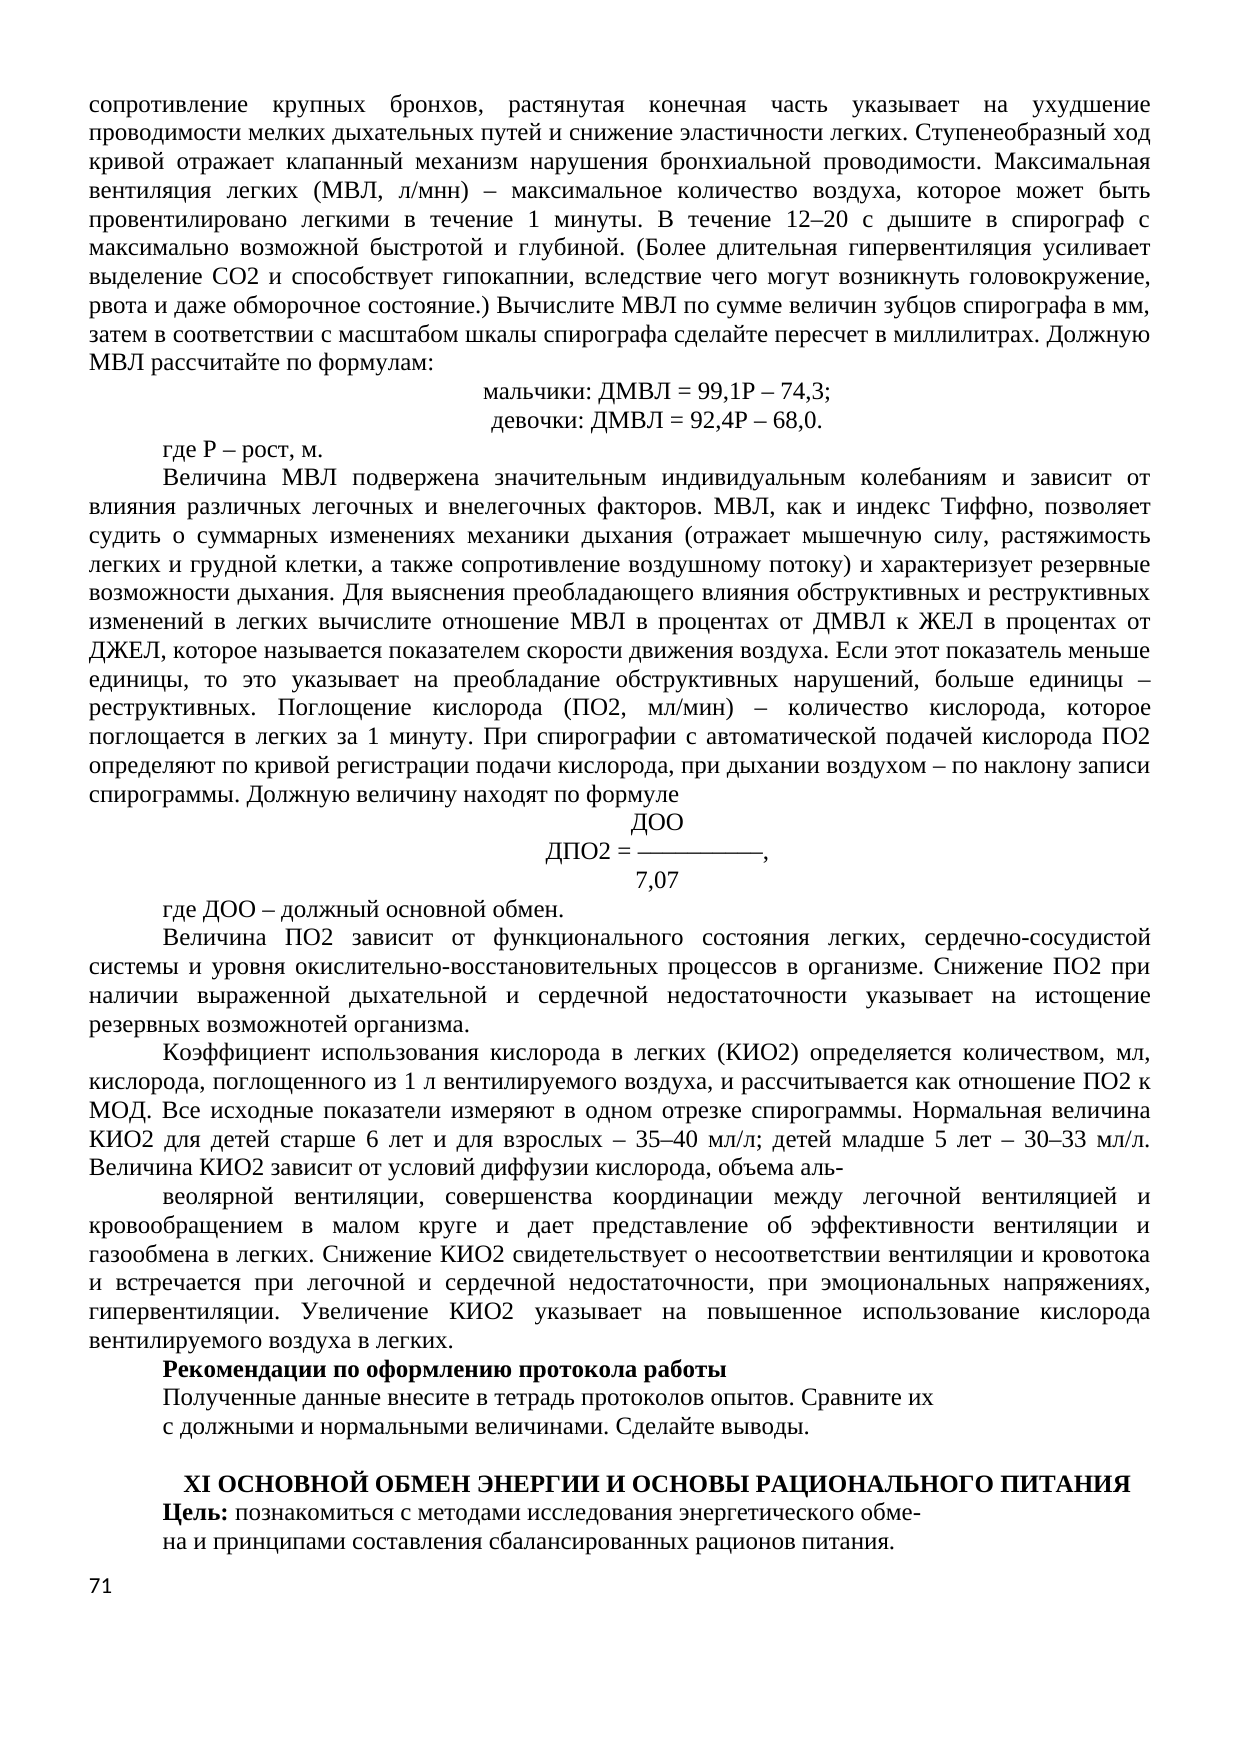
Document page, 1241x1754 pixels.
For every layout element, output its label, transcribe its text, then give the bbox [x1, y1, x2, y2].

text веолярной вентиляции, совершенства координации между легочной вентиляцией и кровообращением в малом круге и дает представление об эффективности вентиляции и газообмена в легких. Снижение КИО2 свидетельствует о несоответствии вентиляции и кровотока и встречается при легочной и сердечной недостаточности, при эмоциональных напряжениях, гипервентиляции. Увеличение КИО2 указывает на повышенное использование кислорода вентилируемого воздуха в легких. [89, 1181, 1152, 1354]
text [89, 89, 1152, 376]
text XI ОСНОВНОЙ ОБМЕН ЭНЕРГИИ И ОСНОВЫ РАЦИОНАЛЬНОГО ПИТАНИЯ [89, 1469, 1152, 1497]
text 7,07 [89, 865, 1152, 894]
text ДОО [89, 807, 1152, 836]
text Величина МВЛ подвержена значительным индивидуальным колебаниям и зависит от влияния различных легочных и внелегочных факторов. МВЛ, как и индекс Тиффно, позволяет судить о суммарных изменениях механики дыхания (отражает мышечную силу, растяжимость легких и грудной клетки, а также сопротивление воздушному потоку) и характеризует резервные возможности дыхания. Для выяснения преобладающего влияния обструктивных и реструктивных изменений в легких вычислите отношение МВЛ в процентах от ДМВЛ к ЖЕЛ в процентах от ДЖЕЛ, которое называется показателем скорости движения воздуха. Если этот показатель меньше единицы, то это указывает на преобладание обструктивных нарушений, больше единицы – реструктивных. Поглощение кислорода (ПО2, мл/мин) – количество кислорода, которое поглощается в легких за 1 минуту. При спирографии с автоматической подачей кислорода ПО2 определяют по кривой регистрации подачи кислорода, при дыхании воздухом – по наклону записи спирограммы. Должную величину находят по формуле [89, 462, 1152, 807]
text Коэффициент использования кислорода в легких (КИО2) определяется количеством, мл, кислорода, поглощенного из 1 л вентилируемого воздуха, и рассчитывается как отношение ПО2 к МОД. Все исходные показатели измеряют в одном отрезке спирограммы. Нормальная величина КИО2 для детей старше 6 лет и для взрослых – 35–40 мл/л; детей младше 5 лет – 30–33 мл/л. Величина КИО2 зависит от условий диффузии кислорода, объема аль- [89, 1037, 1152, 1181]
text Цель: познакомиться с методами исследования энергетического обме- [89, 1497, 1152, 1526]
text Величина ПО2 зависит от функционального состояния легких, сердечно-сосудистой системы и уровня окислительно-восстановительных процессов в организме. Снижение ПО2 при наличии выраженной дыхательной и сердечной недостаточности указывает на истощение резервных возможнотей организма. [89, 922, 1152, 1037]
text где ДОО – должный основной обмен. [89, 894, 1152, 922]
text где Р – рост, м. [89, 434, 1152, 462]
text с должными и нормальными величинами. Сделайте выводы. [89, 1411, 1152, 1440]
text девочки: ДМВЛ = 92,4Р – 68,0. [89, 405, 1152, 434]
text мальчики: ДМВЛ = 99,1Р – 74,3; [89, 376, 1152, 405]
text ДПО2 = ––––––––––, [89, 836, 1152, 865]
text Полученные данные внесите в тетрадь протоколов опытов. Сравните их [89, 1382, 1152, 1411]
text на и принципами составления сбалансированных рационов питания. [89, 1526, 1152, 1555]
text Рекомендации по оформлению протокола работы [89, 1354, 1152, 1382]
